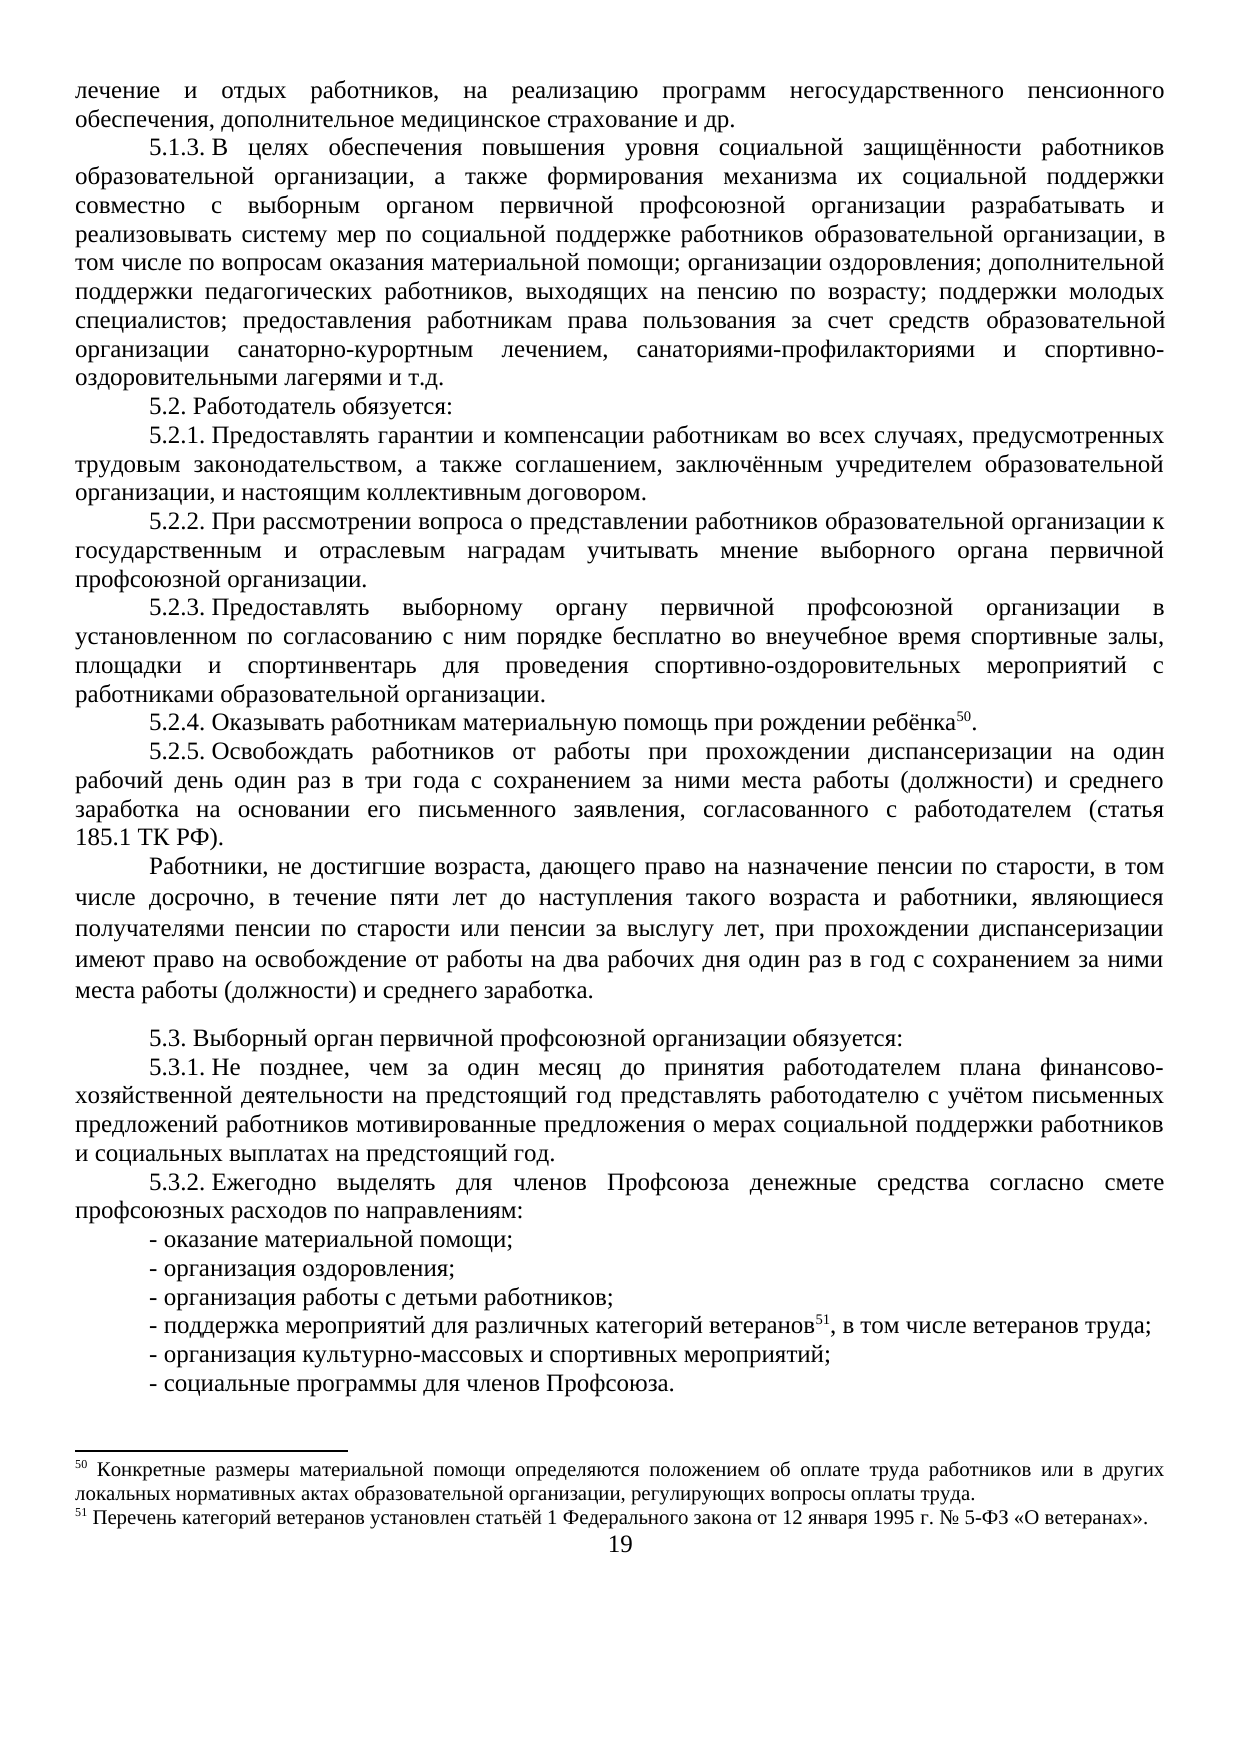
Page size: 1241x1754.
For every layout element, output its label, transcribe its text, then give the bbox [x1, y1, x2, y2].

text - организация культурно-массовых и спортивных мероприятий; [75, 1339, 1165, 1368]
text 5.3.2. Ежегодно выделять для членов Профсоюза денежные средства согласно смете профсоюзных расходов по направлениям: [75, 1167, 1165, 1224]
text - оказание материальной помощи; [75, 1224, 1165, 1253]
text 5.2.5. Освобождать работников от работы при прохождении диспансеризации на один рабочий день один раз в три года с сохранением за ними места работы (должности) и среднего заработка на основании его письменного заявления, согласованного с работодателем (статья 185.1 ТК РФ). [75, 736, 1165, 851]
text 5.2.3. Предоставлять выборному органу первичной профсоюзной организации в установленном по согласованию с ним порядке бесплатно во внеучебное время спортивные залы, площадки и спортинвентарь для проведения спортивно-оздоровительных мероприятий с работниками образовательной организации. [75, 592, 1165, 707]
text 5.2.1. Предоставлять гарантии и компенсации работникам во всех случаях, предусмотренных трудовым законодательством, а также соглашением, заключённым учредителем образовательной организации, и настоящим коллективным договором. [75, 420, 1165, 506]
text 5.2.4. Оказывать работникам материальную помощь при рождении ребёнка. [75, 707, 1165, 736]
text 5.3. Выборный орган первичной профсоюзной организации обязуется: [75, 1023, 1165, 1052]
text 5.1.2. Ежегодно, не позднее 1 декабря текущего года, обсуждать на заседаниях управляющего совета образовательной организации и выборного органа первичной профсоюзной организации принципы расходования средств на предстоящий год с учётом выделения средств на социальные выплаты, материальную помощь работникам, на оздоровление работников, на санаторно-курортное лечение и отдых работников, на реализацию программ негосударственного пенсионного обеспечения, дополнительное медицинское страхование и др. [75, 75, 1165, 132]
text - организация оздоровления; [75, 1253, 1165, 1282]
text 5.2.2. При рассмотрении вопроса о представлении работников образовательной организации к государственным и отраслевым наградам учитывать мнение выборного органа первичной профсоюзной организации. [75, 506, 1165, 592]
text Работники, не достигшие возраста, дающего право на назначение пенсии по старости, в том числе досрочно, в течение пяти лет до наступления такого возраста и работники, являющиеся получателями пенсии по старости или пенсии за выслугу лет, при прохождении диспансеризации имеют право на освобождение от работы на два рабочих дня один раз в год с сохранением за ними места работы (должности) и среднего заработка. [75, 851, 1165, 1004]
text - поддержка мероприятий для различных категорий ветеранов, в том числе ветеранов труда; [75, 1311, 1165, 1339]
text 5.2. Работодатель обязуется: [75, 391, 1165, 420]
text 5.1.3. В целях обеспечения повышения уровня социальной защищённости работников образовательной организации, а также формирования механизма их социальной поддержки совместно с выборным органом первичной профсоюзной организации разрабатывать и реализовывать систему мер по социальной поддержке работников образовательной организации, в том числе по вопросам оказания материальной помощи; организации оздоровления; дополнительной поддержки педагогических работников, выходящих на пенсию по возрасту; поддержки молодых специалистов; предоставления работникам права пользования за счет средств образовательной организации санаторно-курортным лечением, санаториями-профилакториями и спортивно-оздоровительными лагерями и т.д. [75, 132, 1165, 391]
text - организация работы с детьми работников; [75, 1282, 1165, 1311]
text - социальные программы для членов Профсоюза. [75, 1368, 1165, 1397]
text 5.3.1. Не позднее, чем за один месяц до принятия работодателем плана финансово-хозяйственной деятельности на предстоящий год представлять работодателю с учётом письменных предложений работников мотивированные предложения о мерах социальной поддержки работников и социальных выплатах на предстоящий год. [75, 1052, 1165, 1167]
